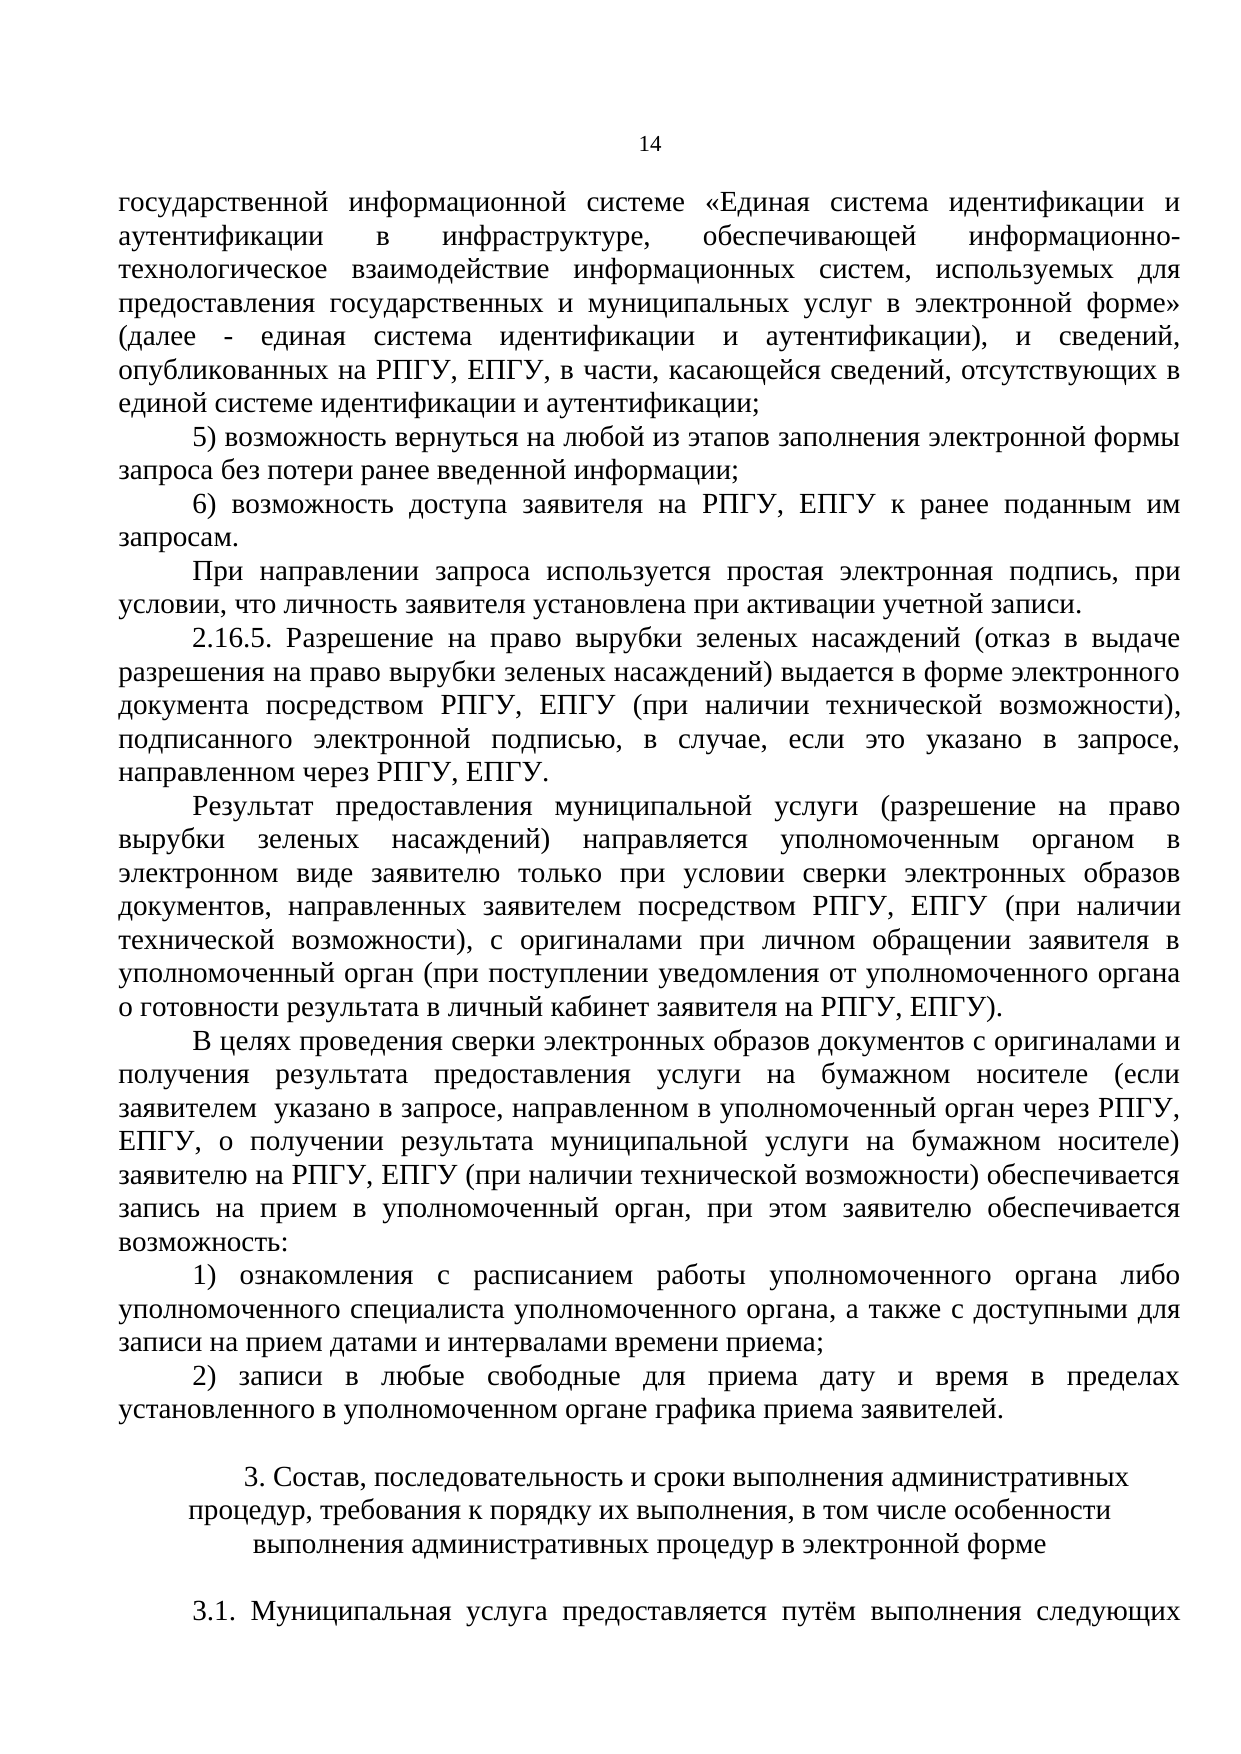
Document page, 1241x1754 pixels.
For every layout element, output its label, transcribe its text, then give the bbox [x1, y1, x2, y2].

text 6) возможность доступа заявителя на РПГУ, ЕПГУ к ранее поданным им запросам. [118, 486, 1181, 553]
text В целях проведения сверки электронных образов документов с оригиналами и получения результата предоставления услуги на бумажном носителе (если заявителем указано в запросе, направленном в уполномоченный орган через РПГУ, ЕПГУ, о получении результата муниципальной услуги на бумажном носителе) заявителю на РПГУ, ЕПГУ (при наличии технической возможности) обеспечивается запись на прием в уполномоченный орган, при этом заявителю обеспечивается возможность: [118, 1023, 1181, 1257]
text 1) ознакомления с расписанием работы уполномоченного органа либо уполномоченного специалиста уполномоченного органа, а также с доступными для записи на прием датами и интервалами времени приема; [118, 1257, 1181, 1358]
text При направлении запроса используется простая электронная подпись, при условии, что личность заявителя установлена при активации учетной записи. [118, 553, 1181, 620]
text Результат предоставления муниципальной услуги (разрешение на право вырубки зеленых насаждений) направляется уполномоченным органом в электронном виде заявителю только при условии сверки электронных образов документов, направленных заявителем посредством РПГУ, ЕПГУ (при наличии технической возможности), с оригиналами при личном обращении заявителя в уполномоченный орган (при поступлении уведомления от уполномоченного органа о готовности результата в личный кабинет заявителя на РПГУ, ЕПГУ). [118, 788, 1181, 1023]
text 3. Состав, последовательность и сроки выполнения административных процедур, требования к порядку их выполнения, в том числе особенности выполнения административных процедур в электронной форме [118, 1459, 1181, 1559]
text 2) записи в любые свободные для приема дату и время в пределах установленного в уполномоченном органе графика приема заявителей. [118, 1358, 1181, 1425]
text 5) возможность вернуться на любой из этапов заполнения электронной формы запроса без потери ранее введенной информации; [118, 419, 1181, 486]
text 2.16.5. Разрешение на право вырубки зеленых насаждений (отказ в выдаче разрешения на право вырубки зеленых насаждений) выдается в форме электронного документа посредством РПГУ, ЕПГУ (при наличии технической возможности), подписанного электронной подписью, в случае, если это указано в запросе, направленном через РПГУ, ЕПГУ. [118, 620, 1181, 788]
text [118, 1593, 1181, 1626]
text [118, 184, 1181, 419]
